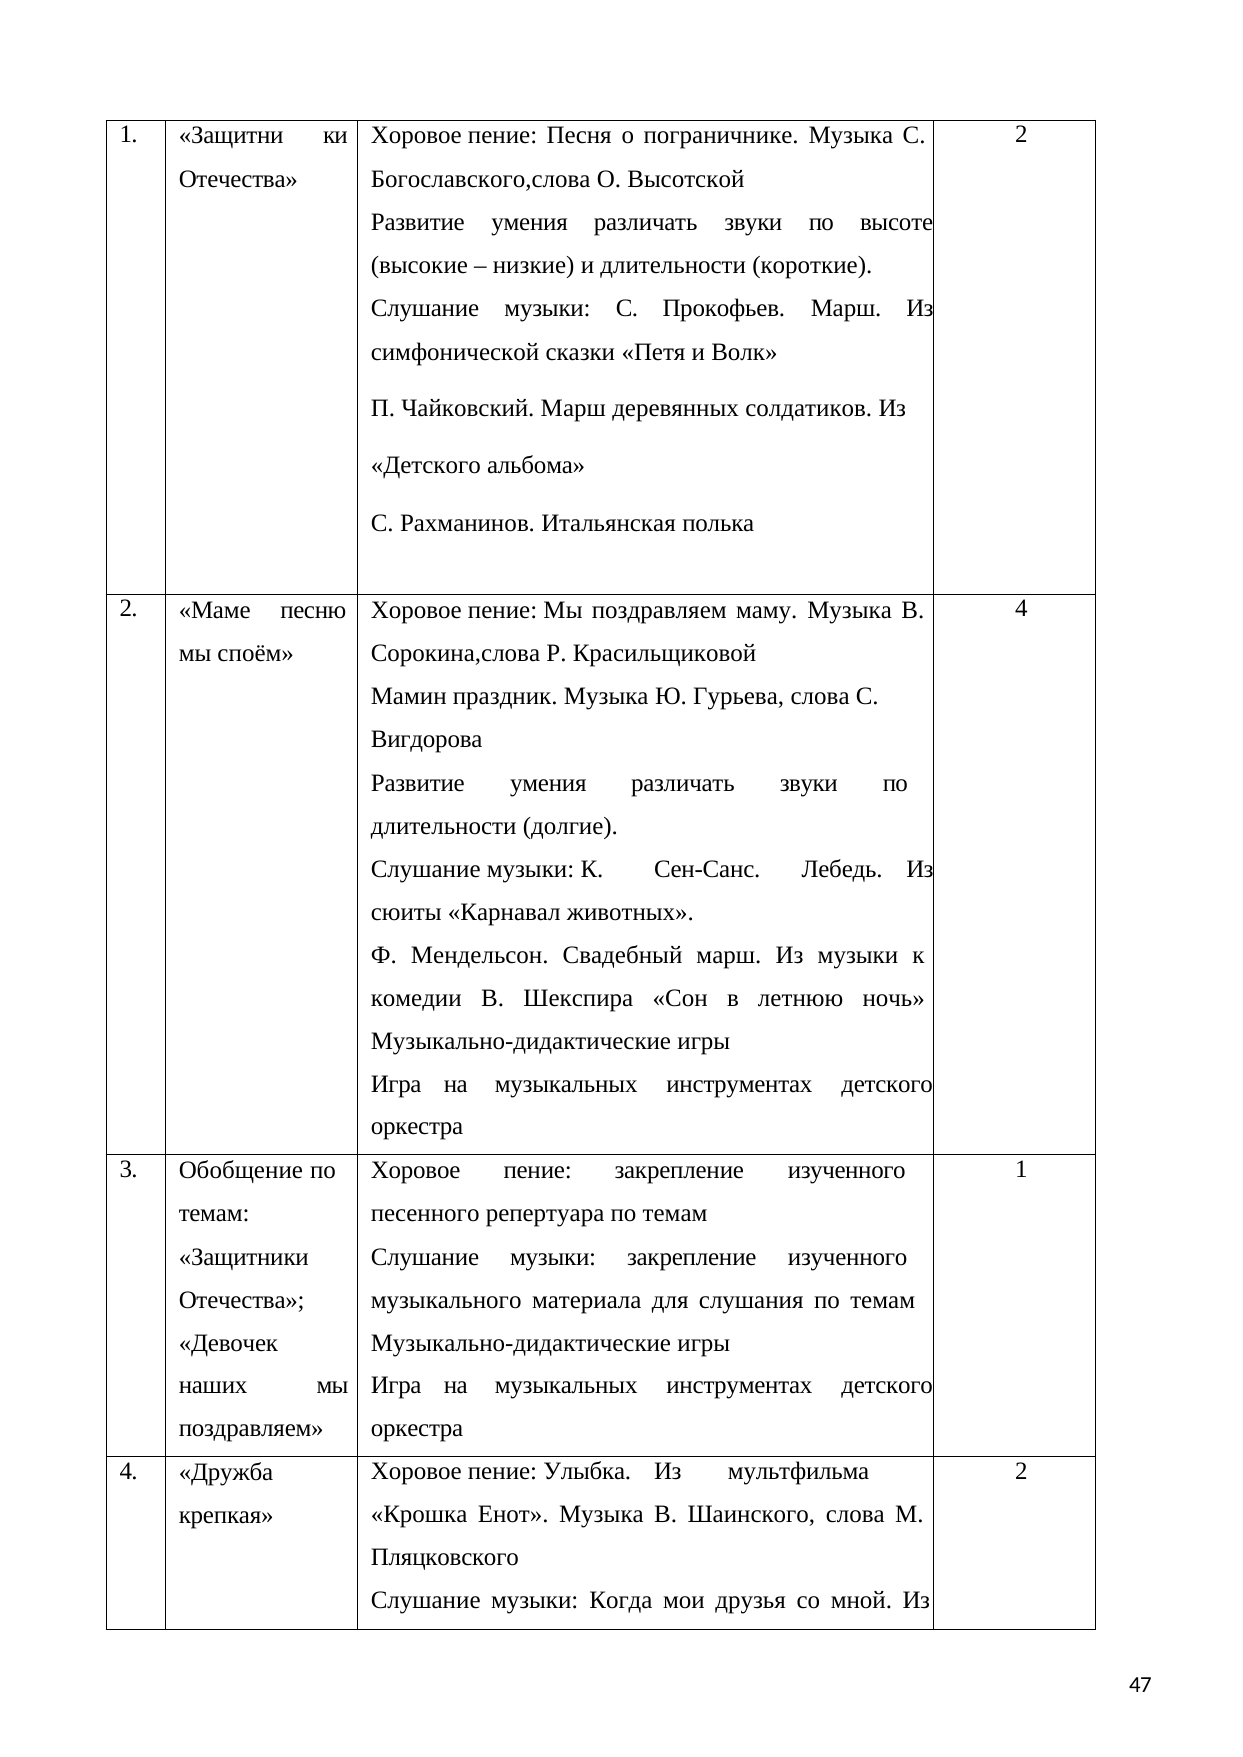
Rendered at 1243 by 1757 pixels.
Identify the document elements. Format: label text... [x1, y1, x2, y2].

table_cell Хоровое пение: Улыбка. Из мультфильма «Крошка Енот». Музыка В. Шаинского, слова М. Пляцковского Слушание музыки: Когда мои друзья со мной. Из [358, 1457, 933, 1629]
table_header 2 [934, 121, 1095, 594]
table_cell 4. [107, 1457, 165, 1629]
table_cell Обобщение по темам: «Защитники Отечества»; «Девочек наших мы поздравляем» [166, 1155, 357, 1456]
table_cell 2 [934, 1457, 1095, 1629]
table_cell Хоровое пение: закрепление изученного песенного репертуара по темам Слушание музыки: закрепление изученного музыкального материала для слушания по темам Музыкально-дидактические игры Игра на музыкальных инструментах детского оркестра [358, 1155, 933, 1456]
table_cell 2. [107, 595, 165, 1154]
table_cell Хоровое пение: Мы поздравляем маму. Музыка В. Сорокина,слова Р. Красильщиковой Мамин праздник. Музыка Ю. Гурьева, слова С. Вигдорова Развитие умения различать звуки по длительности (долгие). Слушание музыки: К. Сен-Санс. Лебедь. Из сюиты «Карнавал животных». Ф. Мендельсон. Свадебный марш. Из музыки к комедии В. Шекспира «Сон в летнюю ночь» Музыкально-дидактические игры Игра на музыкальных инструментах детского оркестра [358, 595, 933, 1154]
table_cell «Маме песню мы споём» [166, 595, 357, 1154]
table_cell 1 [934, 1155, 1095, 1456]
table_header «Защитни ки Отечества» [166, 121, 357, 594]
table_header Хоровое пение: Песня о пограничнике. Музыка С. Богославского,слова О. Высотской Развитие умения различать звуки по высоте (высокие – низкие) и длительности (короткие). Слушание музыки: С. Прокофьев. Марш. Из симфонической сказки «Петя и Волк» П. Чайковский. Марш деревянных солдатиков. Из «Детского альбома» С. Рахманинов. Итальянская полька [358, 121, 933, 594]
table_cell 4 [934, 595, 1095, 1154]
table_header 1. [107, 121, 165, 594]
table_cell «Дружба крепкая» [166, 1457, 357, 1629]
table_cell 3. [107, 1155, 165, 1456]
